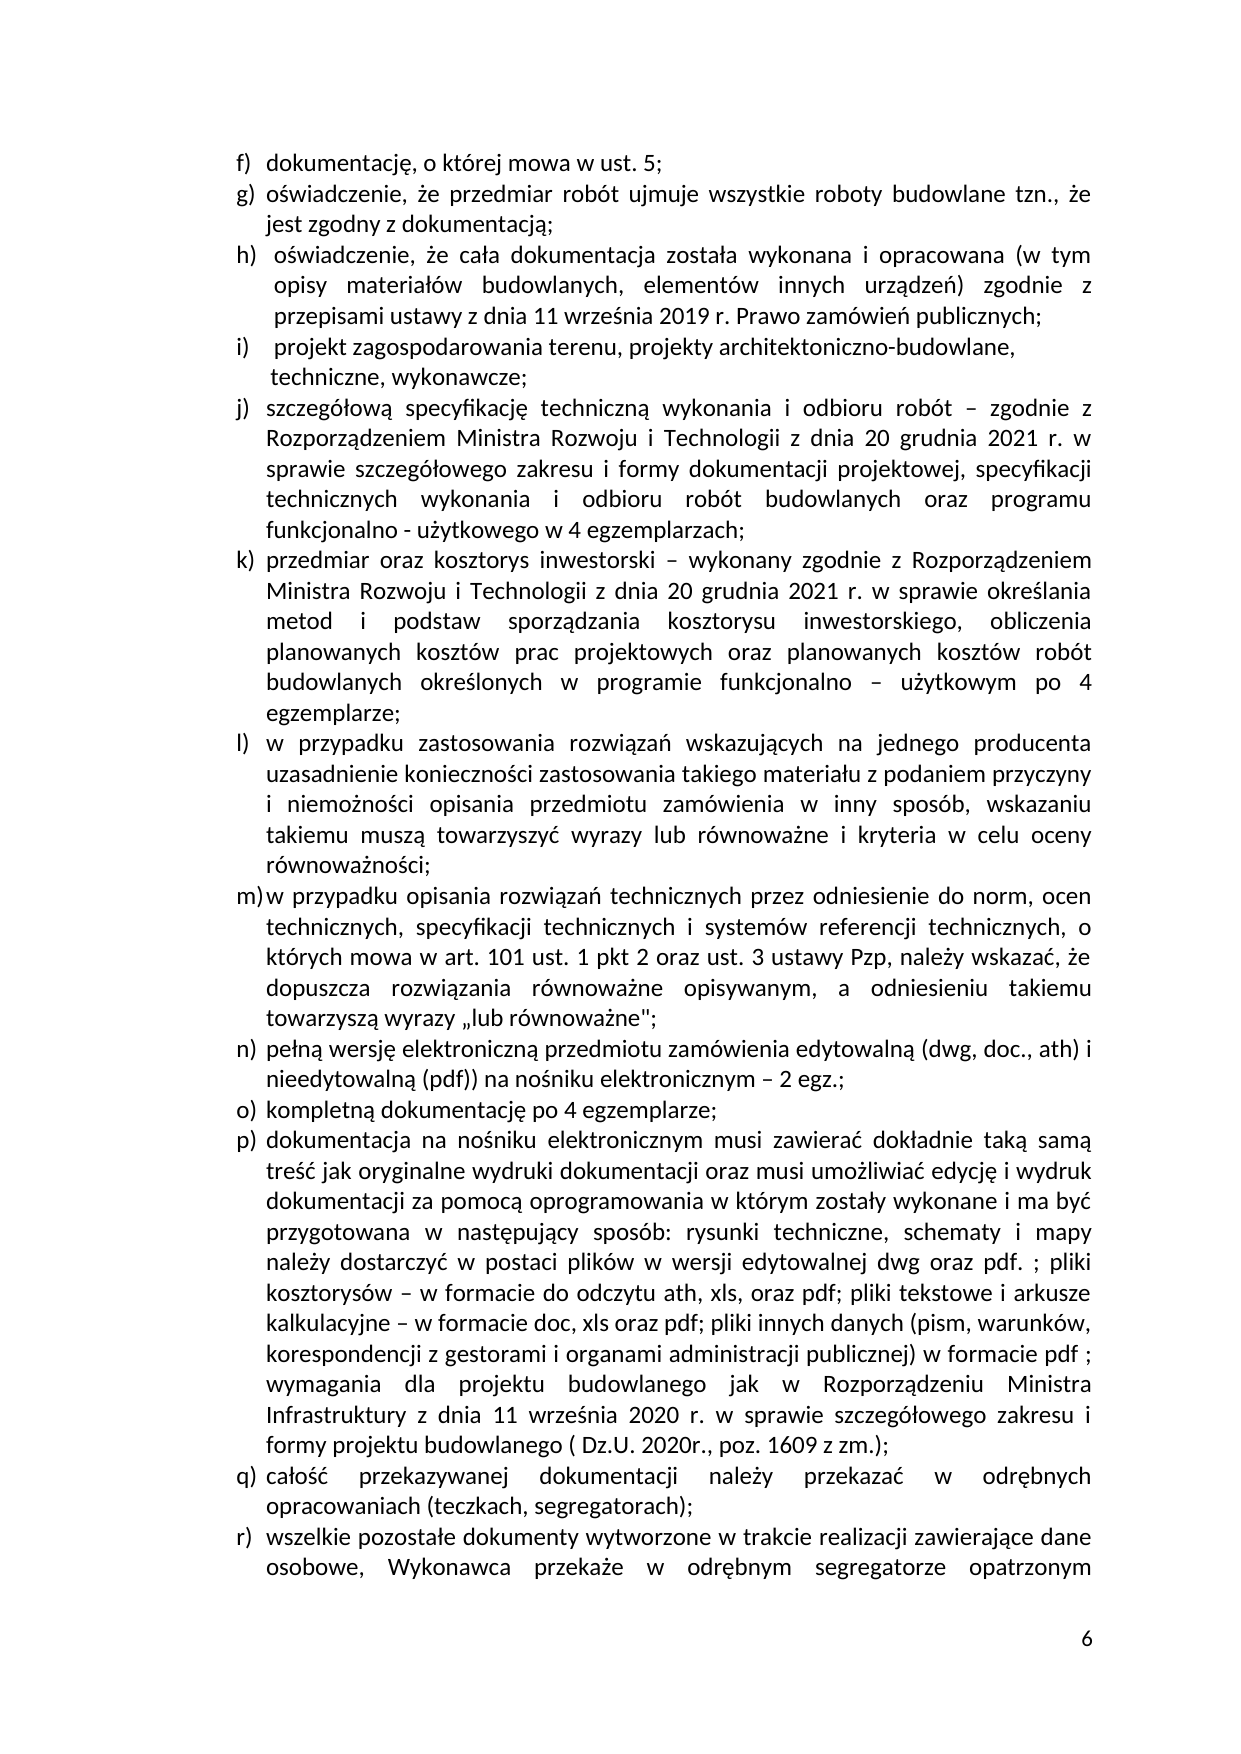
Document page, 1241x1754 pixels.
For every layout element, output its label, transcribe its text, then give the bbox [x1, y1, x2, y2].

list przedmiar oraz kosztorys inwestorski – wykonany zgodnie z Rozporządzeniem Ministra Rozwoju i Technologii z dnia 20 grudnia 2021 r. w sprawie określania metod i podstaw sporządzania kosztorysu inwestorskiego, obliczenia planowanych kosztów prac projektowych oraz planowanych kosztów robót budowlanych określonych w programie funkcjonalno – użytkowym po 4 egzemplarze; [236, 544, 1093, 727]
text techniczne, wykonawcze; [236, 361, 1093, 392]
list kompletną dokumentację po 4 egzemplarze; [236, 1094, 1093, 1124]
list w przypadku zastosowania rozwiązań wskazujących na jednego producenta uzasadnienie konieczności zastosowania takiego materiału z podaniem przyczyny i niemożności opisania przedmiotu zamówienia w inny sposób, wskazaniu takiemu muszą towarzyszyć wyrazy lub równoważne i kryteria w celu oceny równoważności; [236, 727, 1093, 880]
list dokumentację, o której mowa w ust. 5; [236, 148, 1093, 178]
list pełną wersję elektroniczną przedmiotu zamówienia edytowalną (dwg, doc., ath) i nieedytowalną (pdf)) na nośniku elektronicznym – 2 egz.; [236, 1033, 1093, 1094]
list szczegółową specyfikację techniczną wykonania i odbioru robót – zgodnie z Rozporządzeniem Ministra Rozwoju i Technologii z dnia 20 grudnia 2021 r. w sprawie szczegółowego zakresu i formy dokumentacji projektowej, specyfikacji technicznych wykonania i odbioru robót budowlanych oraz programu funkcjonalno - użytkowego w 4 egzemplarzach; [236, 392, 1093, 544]
list w przypadku opisania rozwiązań technicznych przez odniesienie do norm, ocen technicznych, specyfikacji technicznych i systemów referencji technicznych, o których mowa w art. 101 ust. 1 pkt 2 oraz ust. 3 ustawy Pzp, należy wskazać, że dopuszcza rozwiązania równoważne opisywanym, a odniesieniu takiemu towarzyszą wyrazy „lub równoważne"; [236, 880, 1093, 1033]
list całość przekazywanej dokumentacji należy przekazać w odrębnych opracowaniach (teczkach, segregatorach); [236, 1460, 1093, 1521]
list oświadczenie, że cała dokumentacja została wykonana i opracowana (w tym opisy materiałów budowlanych, elementów innych urządzeń) zgodnie z przepisami ustawy z dnia 11 września 2019 r. Prawo zamówień publicznych; [236, 239, 1093, 331]
list dokumentacja na nośniku elektronicznym musi zawierać dokładnie taką samą treść jak oryginalne wydruki dokumentacji oraz musi umożliwiać edycję i wydruk dokumentacji za pomocą oprogramowania w którym zostały wykonane i ma być przygotowana w następujący sposób: rysunki techniczne, schematy i mapy należy dostarczyć w postaci plików w wersji edytowalnej dwg oraz pdf. ; pliki kosztorysów – w formacie do odczytu ath, xls, oraz pdf; pliki tekstowe i arkusze kalkulacyjne – w formacie doc, xls oraz pdf; pliki innych danych (pism, warunków, korespondencji z gestorami i organami administracji publicznej) w formacie pdf ; wymagania dla projektu budowlanego jak w Rozporządzeniu Ministra Infrastruktury z dnia 11 września 2020 r. w sprawie szczegółowego zakresu i formy projektu budowlanego ( Dz.U. 2020r., poz. 1609 z zm.); [236, 1124, 1093, 1460]
list projekt zagospodarowania terenu, projekty architektoniczno-budowlane, [236, 331, 1093, 361]
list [236, 1521, 1093, 1582]
list oświadczenie, że przedmiar robót ujmuje wszystkie roboty budowlane tzn., że jest zgodny z dokumentacją; [236, 178, 1093, 239]
